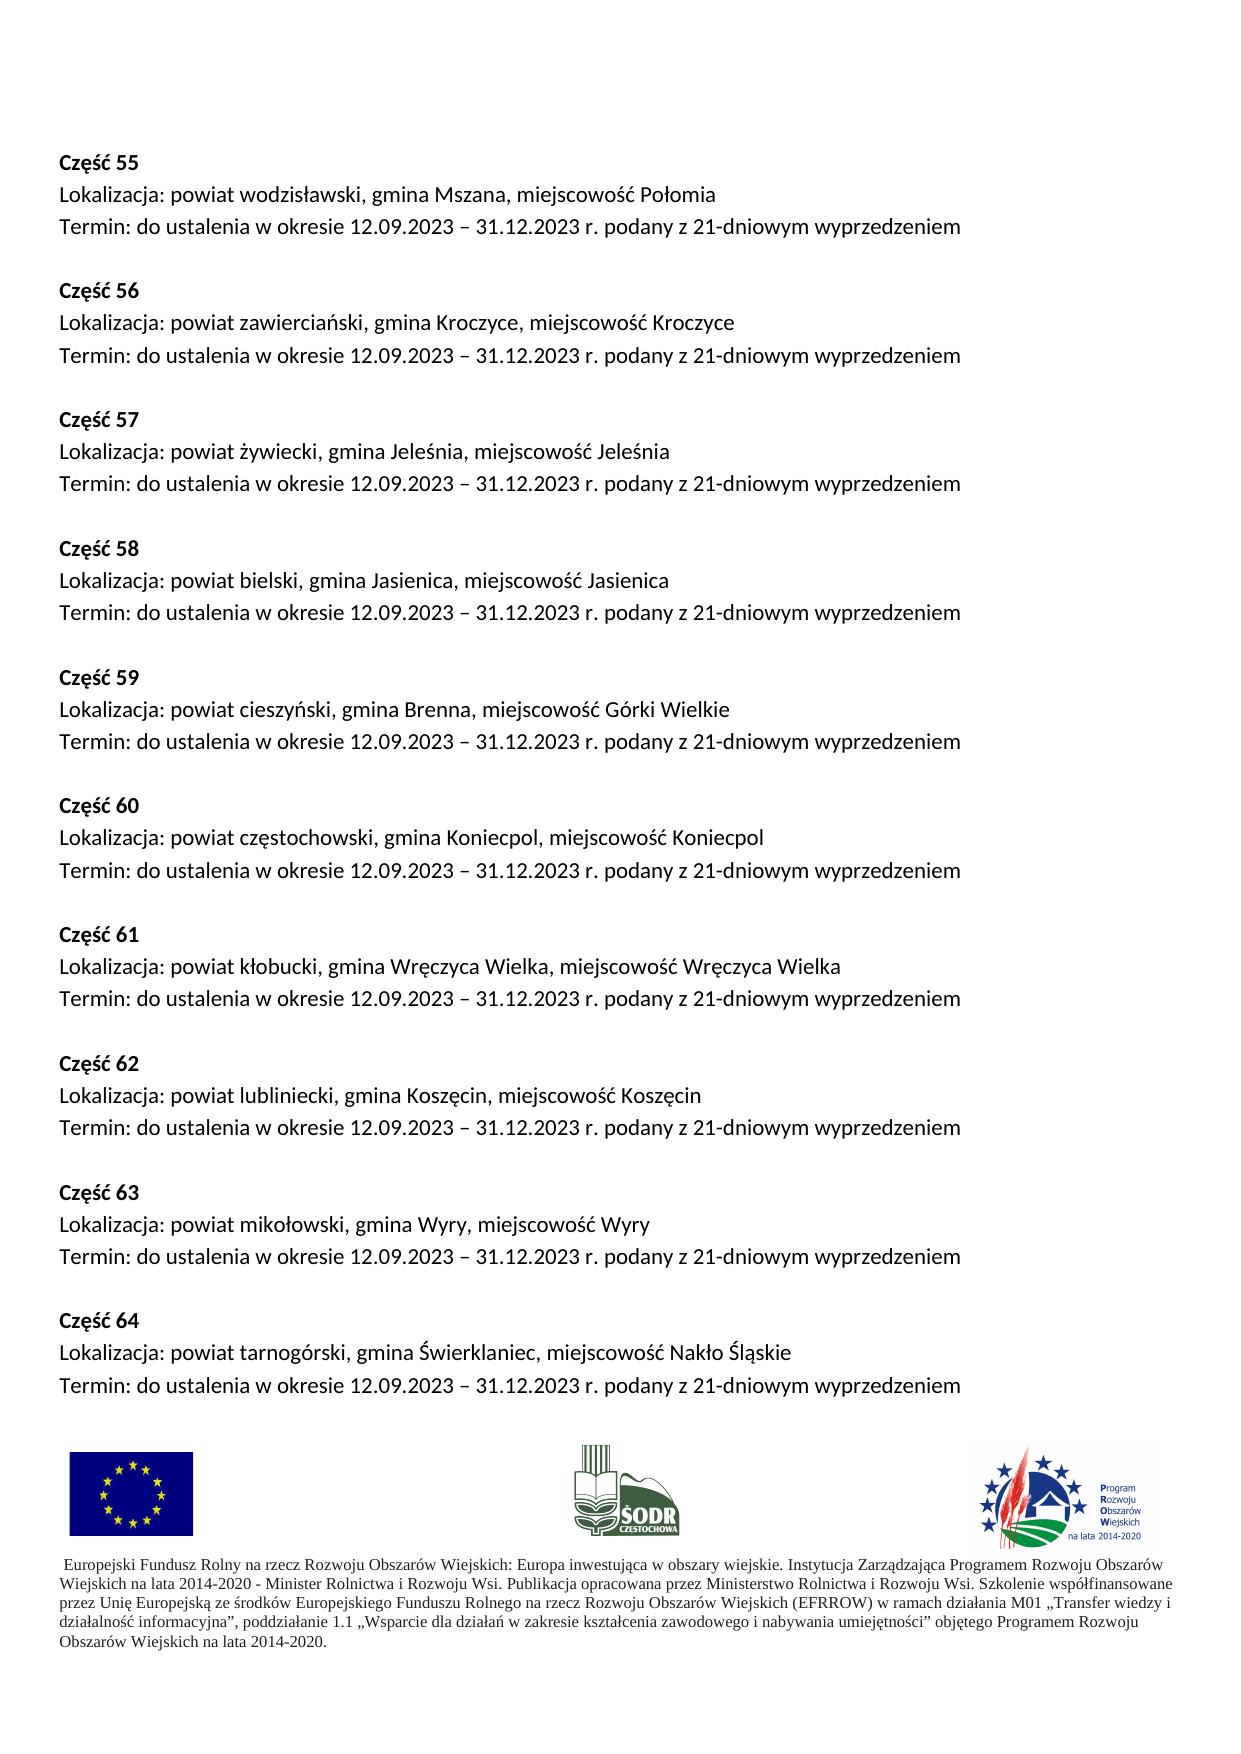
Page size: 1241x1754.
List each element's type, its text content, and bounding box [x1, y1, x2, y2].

text Lokalizacja: powiat mikołowski, gmina Wyry, miejscowość Wyry [59, 1210, 1196, 1238]
text Część 60 [59, 791, 1196, 819]
picture [573, 1443, 680, 1536]
text Termin: do ustalenia w okresie 12.09.2023 – 31.12.2023 r. podany z 21-dniowym wyprzedzeniem [59, 212, 1196, 240]
text Termin: do ustalenia w okresie 12.09.2023 – 31.12.2023 r. podany z 21-dniowym wyprzedzeniem [59, 341, 1196, 369]
text Lokalizacja: powiat zawierciański, gmina Kroczyce, miejscowość Kroczyce [59, 308, 1196, 337]
text Część 61 [59, 920, 1196, 948]
text Lokalizacja: powiat tarnogórski, gmina Świerklaniec, miejscowość Nakło Śląskie [59, 1338, 1196, 1367]
text Część 63 [59, 1178, 1196, 1206]
text Część 56 [59, 276, 1196, 304]
text Lokalizacja: powiat kłobucki, gmina Wręczyca Wielka, miejscowość Wręczyca Wielka [59, 952, 1196, 980]
text Termin: do ustalenia w okresie 12.09.2023 – 31.12.2023 r. podany z 21-dniowym wyprzedzeniem [59, 856, 1196, 884]
text Część 59 [59, 663, 1196, 691]
text Termin: do ustalenia w okresie 12.09.2023 – 31.12.2023 r. podany z 21-dniowym wyprzedzeniem [59, 1242, 1196, 1270]
text Termin: do ustalenia w okresie 12.09.2023 – 31.12.2023 r. podany z 21-dniowym wyprzedzeniem [59, 984, 1196, 1012]
text Część 55 [59, 148, 1196, 176]
text Lokalizacja: powiat bielski, gmina Jasienica, miejscowość Jasienica [59, 566, 1196, 594]
text Termin: do ustalenia w okresie 12.09.2023 – 31.12.2023 r. podany z 21-dniowym wyprzedzeniem [59, 727, 1196, 755]
text Termin: do ustalenia w okresie 12.09.2023 – 31.12.2023 r. podany z 21-dniowym wyprzedzeniem [59, 598, 1196, 626]
text Lokalizacja: powiat częstochowski, gmina Koniecpol, miejscowość Koniecpol [59, 823, 1196, 852]
picture [972, 1440, 1154, 1559]
text Lokalizacja: powiat cieszyński, gmina Brenna, miejscowość Górki Wielkie [59, 695, 1196, 723]
text Część 58 [59, 534, 1196, 562]
text Termin: do ustalenia w okresie 12.09.2023 – 31.12.2023 r. podany z 21-dniowym wyprzedzeniem [59, 1371, 1196, 1399]
text Część 62 [59, 1049, 1196, 1077]
text Lokalizacja: powiat lubliniecki, gmina Koszęcin, miejscowość Koszęcin [59, 1081, 1196, 1109]
text Termin: do ustalenia w okresie 12.09.2023 – 31.12.2023 r. podany z 21-dniowym wyprzedzeniem [59, 1113, 1196, 1141]
text Lokalizacja: powiat wodzisławski, gmina Mszana, miejscowość Połomia [59, 180, 1196, 208]
text Część 57 [59, 405, 1196, 433]
text Lokalizacja: powiat żywiecki, gmina Jeleśnia, miejscowość Jeleśnia [59, 437, 1196, 465]
picture [69, 1452, 194, 1536]
text Termin: do ustalenia w okresie 12.09.2023 – 31.12.2023 r. podany z 21-dniowym wyprzedzeniem [59, 469, 1196, 497]
text Część 64 [59, 1306, 1196, 1334]
